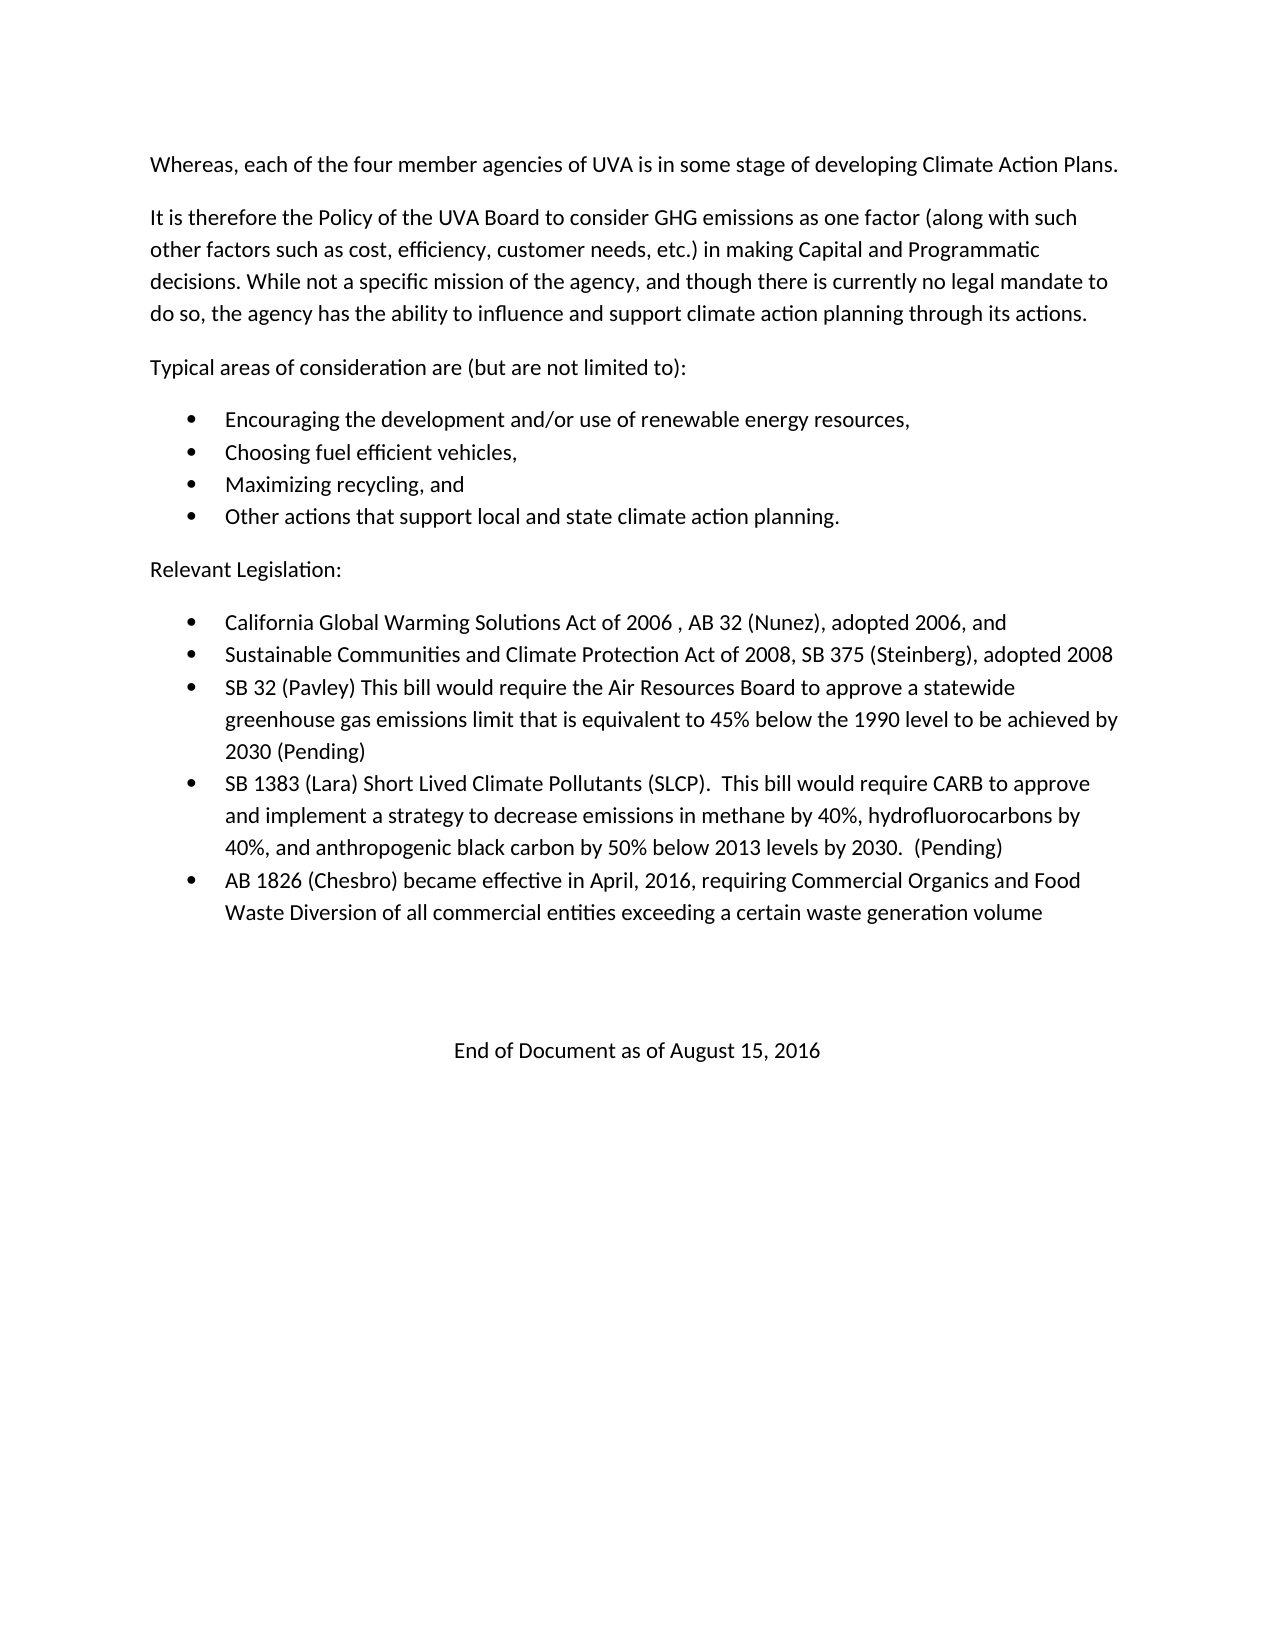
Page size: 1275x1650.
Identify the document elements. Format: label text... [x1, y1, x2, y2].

text Typical areas of consideration are (but are not limited to): [150, 353, 1125, 381]
list California Global Warming Solutions Act of 2006 , AB 32 (Nunez), adopted 2006, and [187, 608, 1125, 636]
list Choosing fuel efficient vehicles, [187, 438, 1125, 466]
text Relevant Legislation: [150, 555, 1125, 583]
list Encouraging the development and/or use of renewable energy resources, [187, 406, 1125, 434]
list Sustainable Communities and Climate Protection Act of 2008, SB 375 (Steinberg), adopted 2008 [187, 640, 1125, 668]
text Whereas, each of the four member agencies of UVA is in some stage of developing Climate Action Plans. [150, 150, 1125, 178]
text It is therefore the Policy of the UVA Board to consider GHG emissions as one factor (along with such other factors such as cost, efficiency, customer needs, etc.) in making Capital and Programmatic decisions. While not a specific mission of the agency, and though there is currently no legal mandate to do so, the agency has the ability to influence and support climate action planning through its actions. [150, 203, 1125, 328]
list Other actions that support local and state climate action planning. [187, 502, 1125, 530]
text End of Document as of August 15, 2016 [150, 1036, 1125, 1064]
list SB 32 (Pavley) This bill would require the Air Resources Board to approve a statewide greenhouse gas emissions limit that is equivalent to 45% below the 1990 level to be achieved by 2030 (Pending) [187, 673, 1125, 765]
list SB 1383 (Lara) Short Lived Climate Pollutants (SLCP). This bill would require CARB to approve and implement a strategy to decrease emissions in methane by 40%, hydrofluorocarbons by 40%, and anthropogenic black carbon by 50% below 2013 levels by 2030. (Pending) [187, 769, 1125, 862]
list AB 1826 (Chesbro) became effective in April, 2016, requiring Commercial Organics and Food Waste Diversion of all commercial entities exceeding a certain waste generation volume [187, 866, 1125, 926]
list Maximizing recycling, and [187, 470, 1125, 498]
